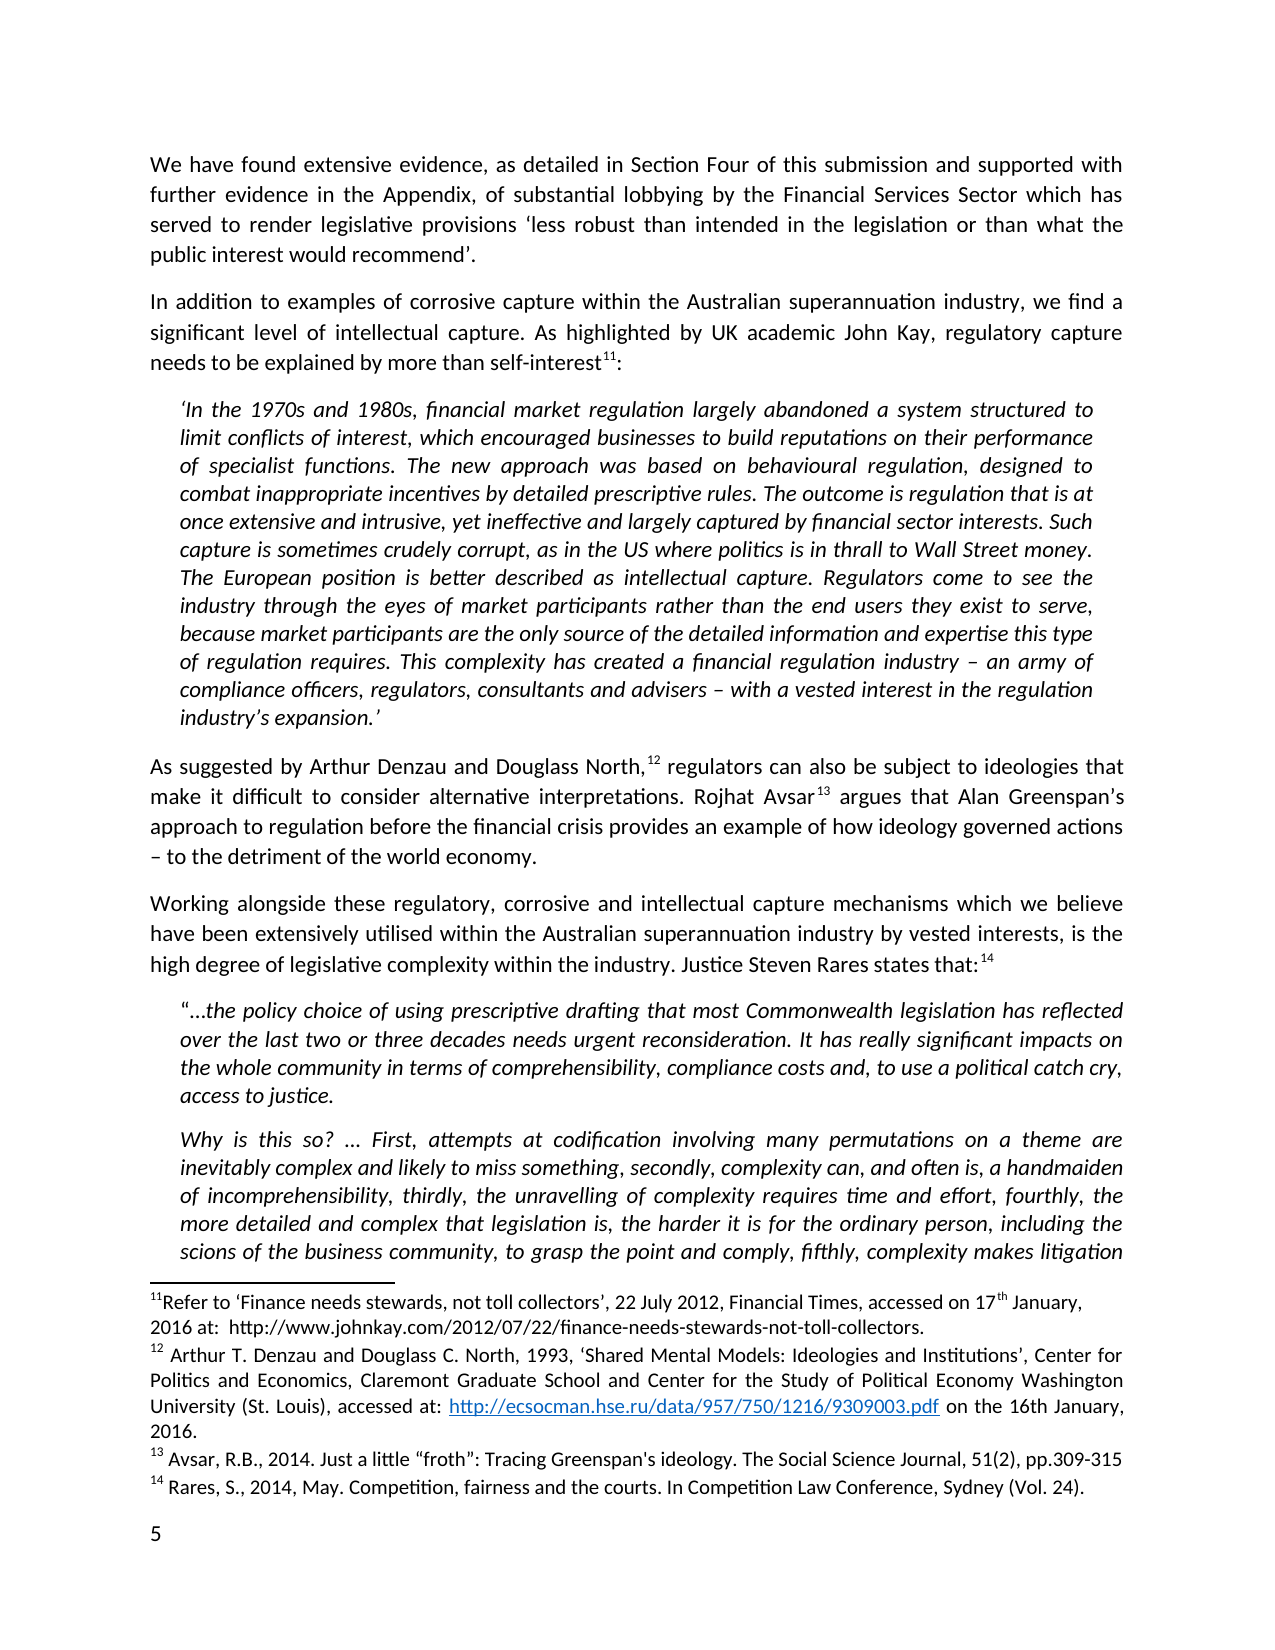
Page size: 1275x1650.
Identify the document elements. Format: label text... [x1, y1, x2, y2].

text We have found extensive evidence, as detailed in Section Four of this submission and supported with further evidence in the Appendix, of substantial lobbying by the Financial Services Sector which has served to render legislative provisions ‘less robust than intended in the legislation or than what the public interest would recommend’. [150, 150, 1125, 269]
text “…the policy choice of using prescriptive drafting that most Commonwealth legislation has reflected over the last two or three decades needs urgent reconsideration. It has really significant impacts on the whole community in terms of comprehensibility, compliance costs and, to use a political catch cry, access to justice. [180, 997, 1125, 1109]
text In addition to examples of corrosive capture within the Australian superannuation industry, we find a significant level of intellectual capture. As highlighted by UK academic John Kay, regulatory capture needs to be explained by more than self-interest: [150, 287, 1125, 376]
list ‘In the 1970s and 1980s, financial market regulation largely abandoned a system structured to limit conflicts of interest, which encouraged businesses to build reputations on their performance of specialist functions. The new approach was based on behavioural regulation, designed to combat inappropriate incentives by detailed prescriptive rules. The outcome is regulation that is at once extensive and intrusive, yet ineffective and largely captured by financial sector interests. Such capture is sometimes crudely corrupt, as in the US where politics is in thrall to Wall Street money. The European position is better described as intellectual capture. Regulators come to see the industry through the eyes of market participants rather than the end users they exist to serve, because market participants are the only source of the detailed information and expertise this type of regulation requires. This complexity has created a financial regulation industry – an army of compliance officers, regulators, consultants and advisers – with a vested interest in the regulation industry’s expansion.’ [179, 395, 1095, 731]
text As suggested by Arthur Denzau and Douglass North, regulators can also be subject to ideologies that make it difficult to consider alternative interpretations. Rojhat Avsar argues that Alan Greenspan’s approach to regulation before the financial crisis provides an example of how ideology governed actions – to the detriment of the world economy. [150, 752, 1125, 871]
text Working alongside these regulatory, corrosive and intellectual capture mechanisms which we believe have been extensively utilised within the Australian superannuation industry by vested interests, is the high degree of legislative complexity within the industry. Justice Steven Rares states that: [150, 889, 1125, 978]
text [180, 1125, 1125, 1266]
